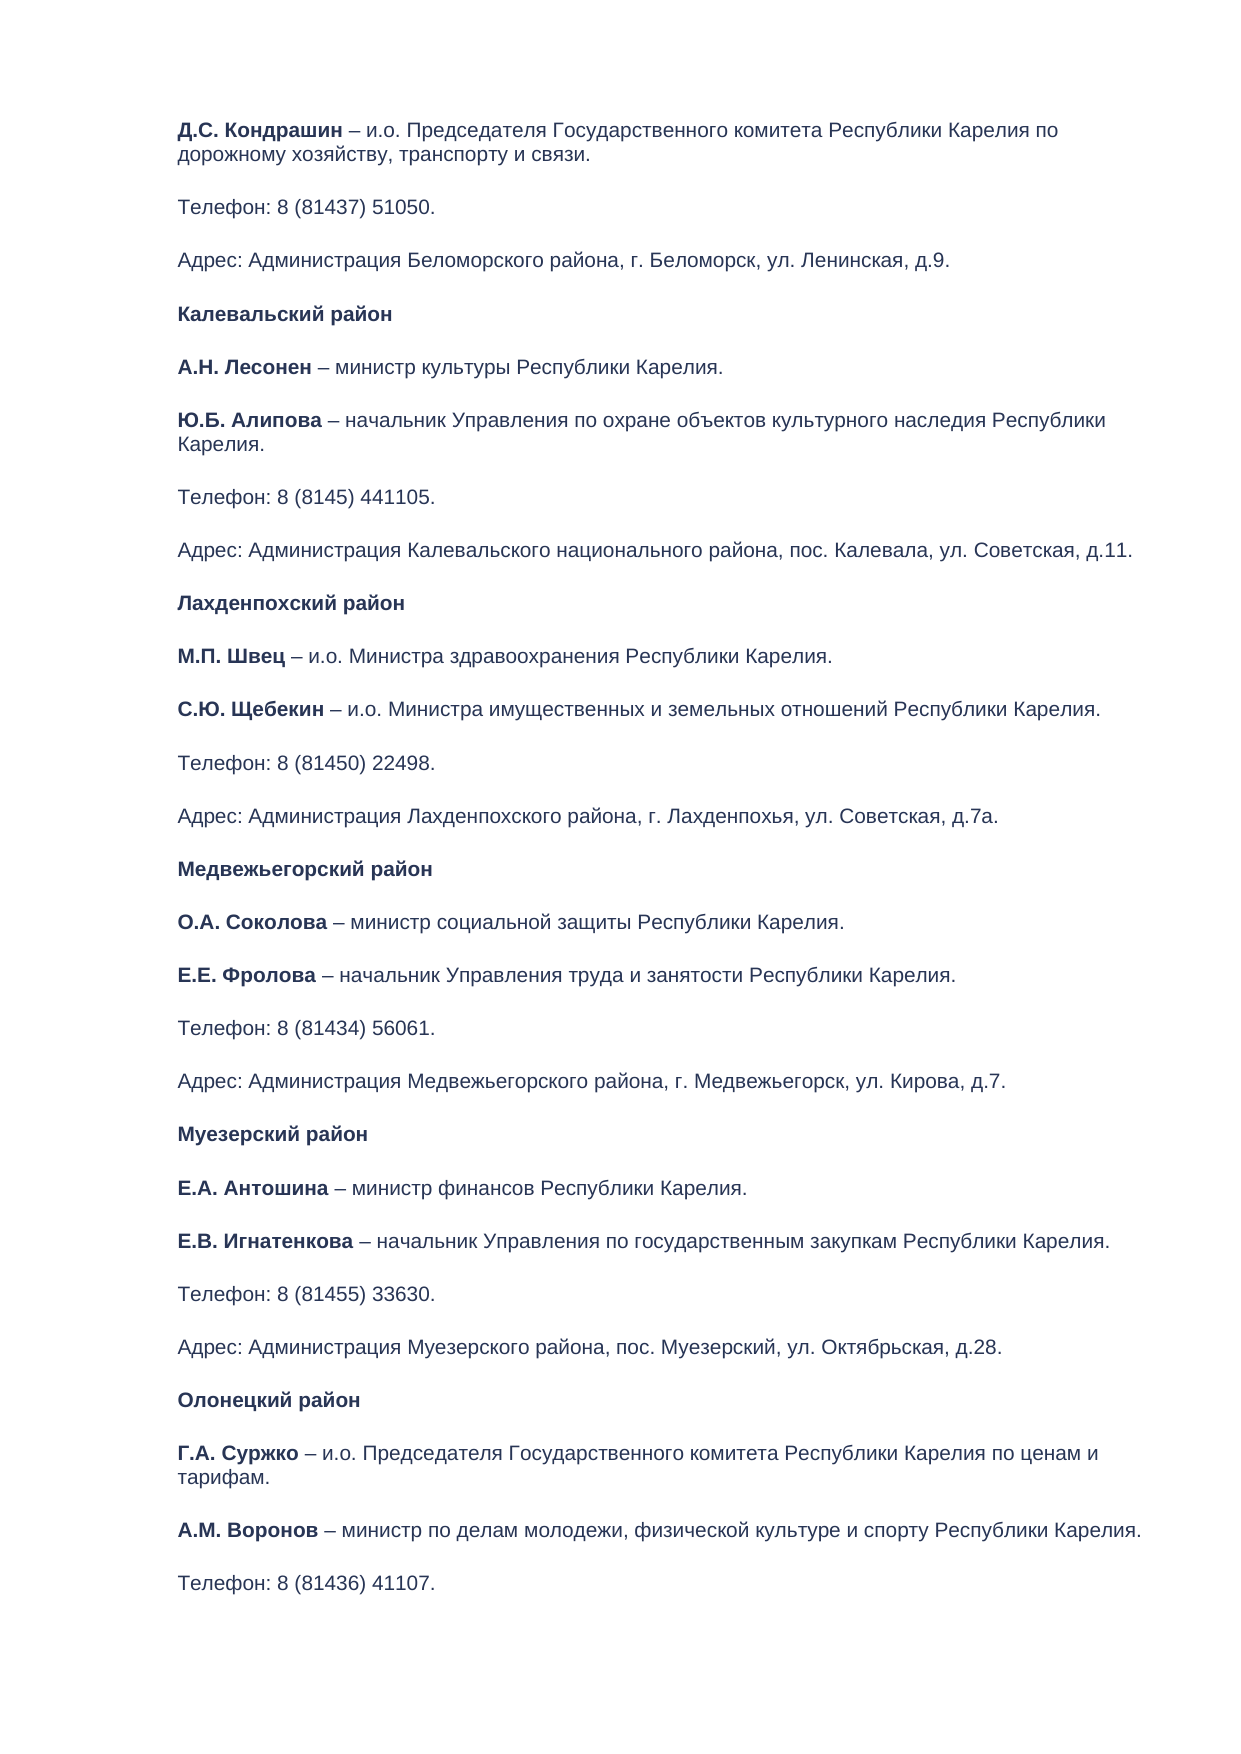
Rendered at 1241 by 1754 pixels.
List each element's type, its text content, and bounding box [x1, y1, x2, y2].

text Адрес: Администрация Медвежьегорского района, г. Медвежьегорск, ул. Кирова, д.7. [177, 1069, 1152, 1093]
text Телефон: 8 (81434) 56061. [177, 1016, 1152, 1040]
text Телефон: 8 (81455) 33630. [177, 1282, 1152, 1306]
text Телефон: 8 (8145) 441105. [177, 485, 1152, 509]
text Телефон: 8 (81437) 51050. [177, 195, 1152, 219]
text О.А. Соколова – министр социальной защиты Республики Карелия. [177, 910, 1152, 934]
text Адрес: Администрация Беломорского района, г. Беломорск, ул. Ленинская, д.9. [177, 248, 1152, 272]
text Д.С. Кондрашин – и.о. Председателя Государственного комитета Республики Карелия по дорожному хозяйству, транспорту и связи. [177, 118, 1152, 166]
text Г.А. Суржко – и.о. Председателя Государственного комитета Республики Карелия по ценам и тарифам. [177, 1441, 1152, 1489]
text Муезерский район [177, 1122, 1152, 1146]
text Олонецкий район [177, 1388, 1152, 1412]
text Е.Е. Фролова – начальник Управления труда и занятости Республики Карелия. [177, 963, 1152, 987]
text Медвежьегорский район [177, 857, 1152, 881]
text Лахденпохский район [177, 591, 1152, 615]
text Е.В. Игнатенкова – начальник Управления по государственным закупкам Республики Карелия. [177, 1228, 1152, 1252]
text Ю.Б. Алипова – начальник Управления по охране объектов культурного наследия Республики Карелия. [177, 408, 1152, 456]
text Е.А. Антошина – министр финансов Республики Карелия. [177, 1175, 1152, 1199]
text С.Ю. Щебекин – и.о. Министра имущественных и земельных отношений Республики Карелия. [177, 697, 1152, 721]
text М.П. Швец – и.о. Министра здравоохранения Республики Карелия. [177, 644, 1152, 668]
text Телефон: 8 (81450) 22498. [177, 750, 1152, 774]
text А.Н. Лесонен – министр культуры Республики Карелия. [177, 354, 1152, 378]
text Калевальский район [177, 301, 1152, 325]
text Адрес: Администрация Калевальского национального района, пос. Калевала, ул. Советская, д.11. [177, 538, 1152, 562]
text Телефон: 8 (81436) 41107. [177, 1571, 1152, 1595]
text А.М. Воронов – министр по делам молодежи, физической культуре и спорту Республики Карелия. [177, 1518, 1152, 1542]
text Адрес: Администрация Лахденпохского района, г. Лахденпохья, ул. Советская, д.7а. [177, 803, 1152, 827]
text Адрес: Администрация Муезерского района, пос. Муезерский, ул. Октябрьская, д.28. [177, 1335, 1152, 1359]
